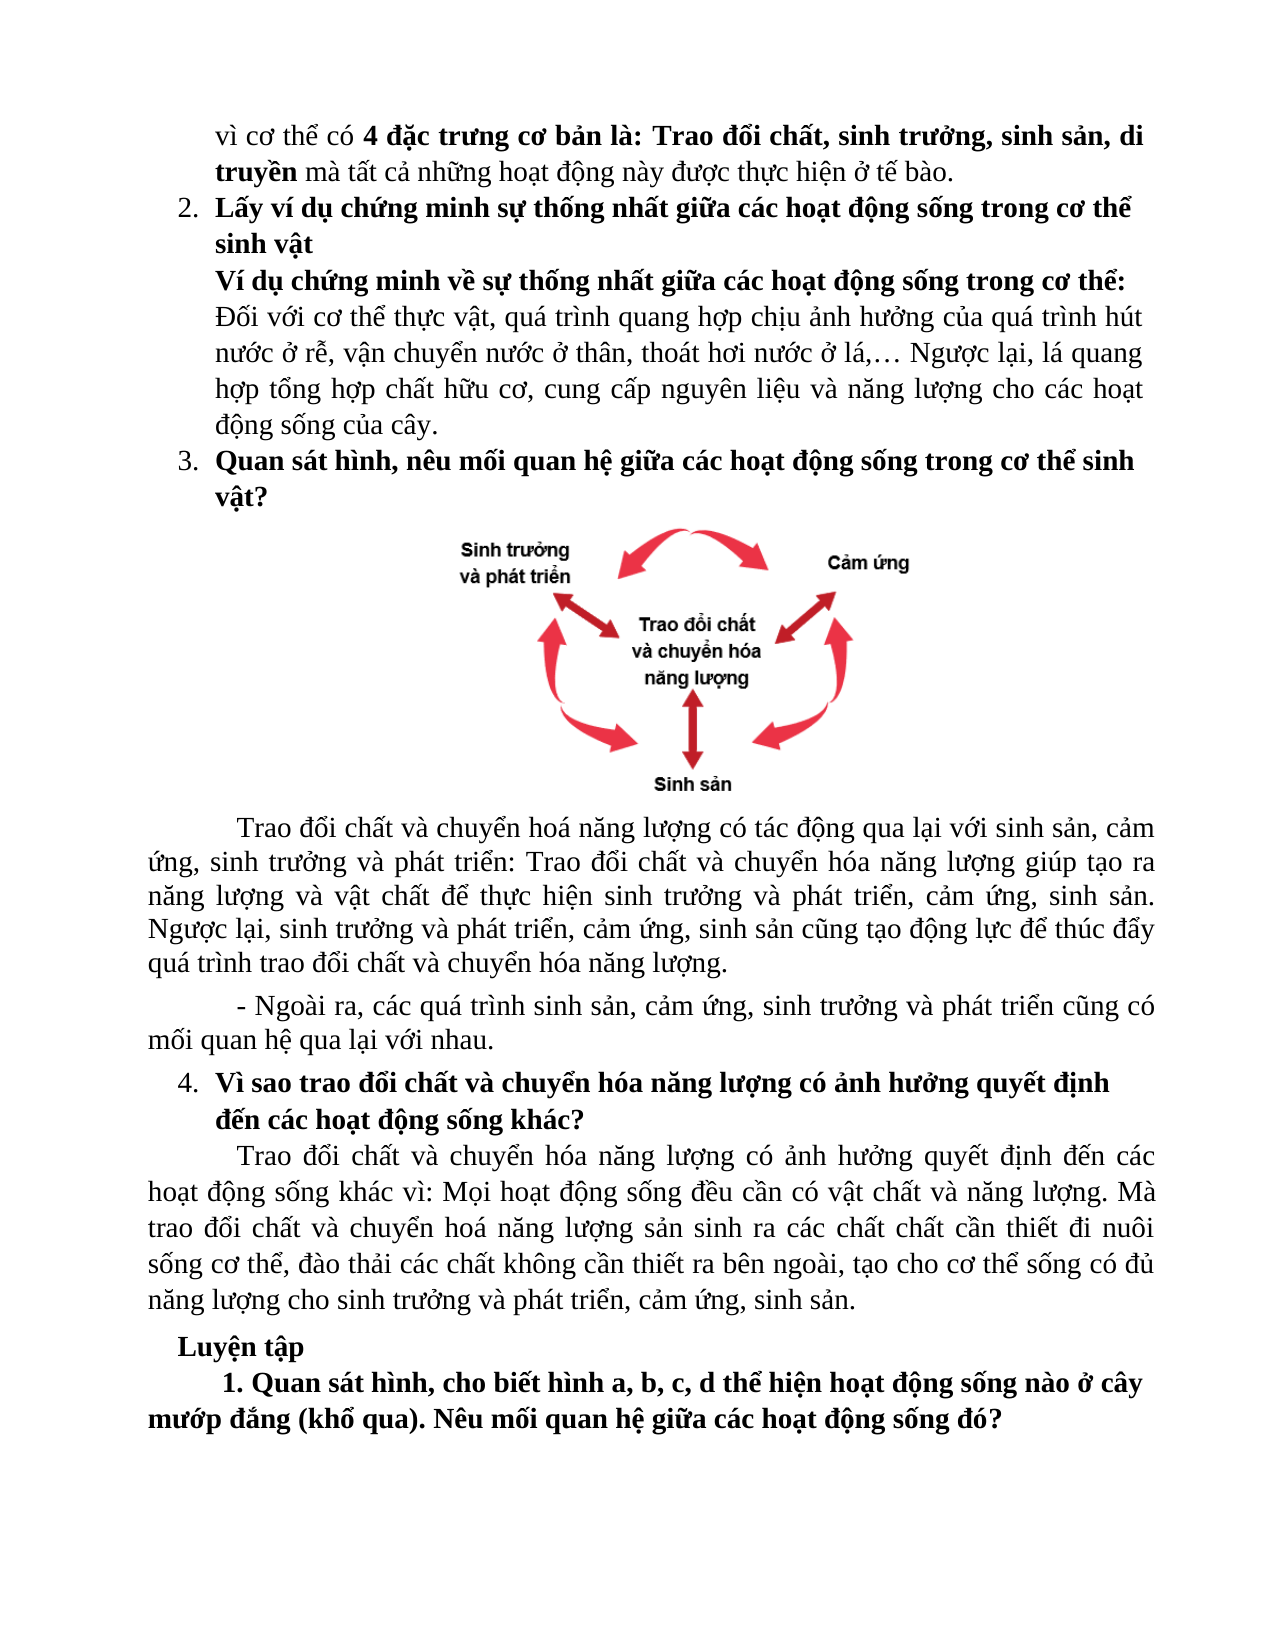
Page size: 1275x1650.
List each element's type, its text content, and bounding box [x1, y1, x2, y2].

list Quan sát hình, nêu mối quan hệ giữa các hoạt động sống trong cơ thể sinh vật? [177, 443, 1145, 513]
text Trao đổi chất và chuyển hóa năng lượng có ảnh hưởng quyết định đến các hoạt động sống khác vì: Mọi hoạt động sống đều cần có vật chất và năng lượng. Mà trao đổi chất và chuyển hoá năng lượng sản sinh ra các chất chất cần thiết đi nuôi sống cơ thể, đào thải các chất không cần thiết ra bên ngoài, tạo cho cơ thể sống có đủ năng lượng cho sinh trưởng và phát triển, cảm ứng, sinh sản. [148, 1138, 1157, 1316]
list Quan sát hình, cho biết hình a, b, c, d thể hiện hoạt động sống nào ở cây mướp đắng (khổ qua). Nêu mối quan hệ giữa các hoạt động sống đó? [148, 1365, 1145, 1434]
list Ví dụ chứng minh về sự thống nhất giữa các hoạt động sống trong cơ thể: [215, 263, 1145, 296]
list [215, 118, 1145, 188]
picture [437, 515, 923, 808]
text Trao đổi chất và chuyển hoá năng lượng có tác động qua lại với sinh sản, cảm ứng, sinh trưởng và phát triển: Trao đổi chất và chuyển hóa năng lượng giúp tạo ra năng lượng và vật chất để thực hiện sinh trưởng và phát triển, cảm ứng, sinh sản. Ngược lại, sinh trưởng và phát triển, cảm ứng, sinh sản cũng tạo động lực để thúc đẩy quá trình trao đổi chất và chuyển hóa năng lượng. [148, 811, 1157, 978]
list Lấy ví dụ chứng minh sự thống nhất giữa các hoạt động sống trong cơ thể sinh vật [177, 190, 1145, 260]
text - Ngoài ra, các quá trình sinh sản, cảm ứng, sinh trưởng và phát triển cũng có mối quan hệ qua lại với nhau. [148, 988, 1157, 1056]
list Vì sao trao đổi chất và chuyển hóa năng lượng có ảnh hưởng quyết định đến các hoạt động sống khác? [177, 1066, 1145, 1135]
list Đối với cơ thể thực vật, quá trình quang hợp chịu ảnh hưởng của quá trình hút nước ở rễ, vận chuyển nước ở thân, thoát hơi nước ở lá,… Ngược lại, lá quang hợp tổng hợp chất hữu cơ, cung cấp nguyên liệu và năng lượng cho các hoạt động sống của cây. [215, 299, 1145, 441]
text Luyện tập [177, 1329, 1145, 1362]
